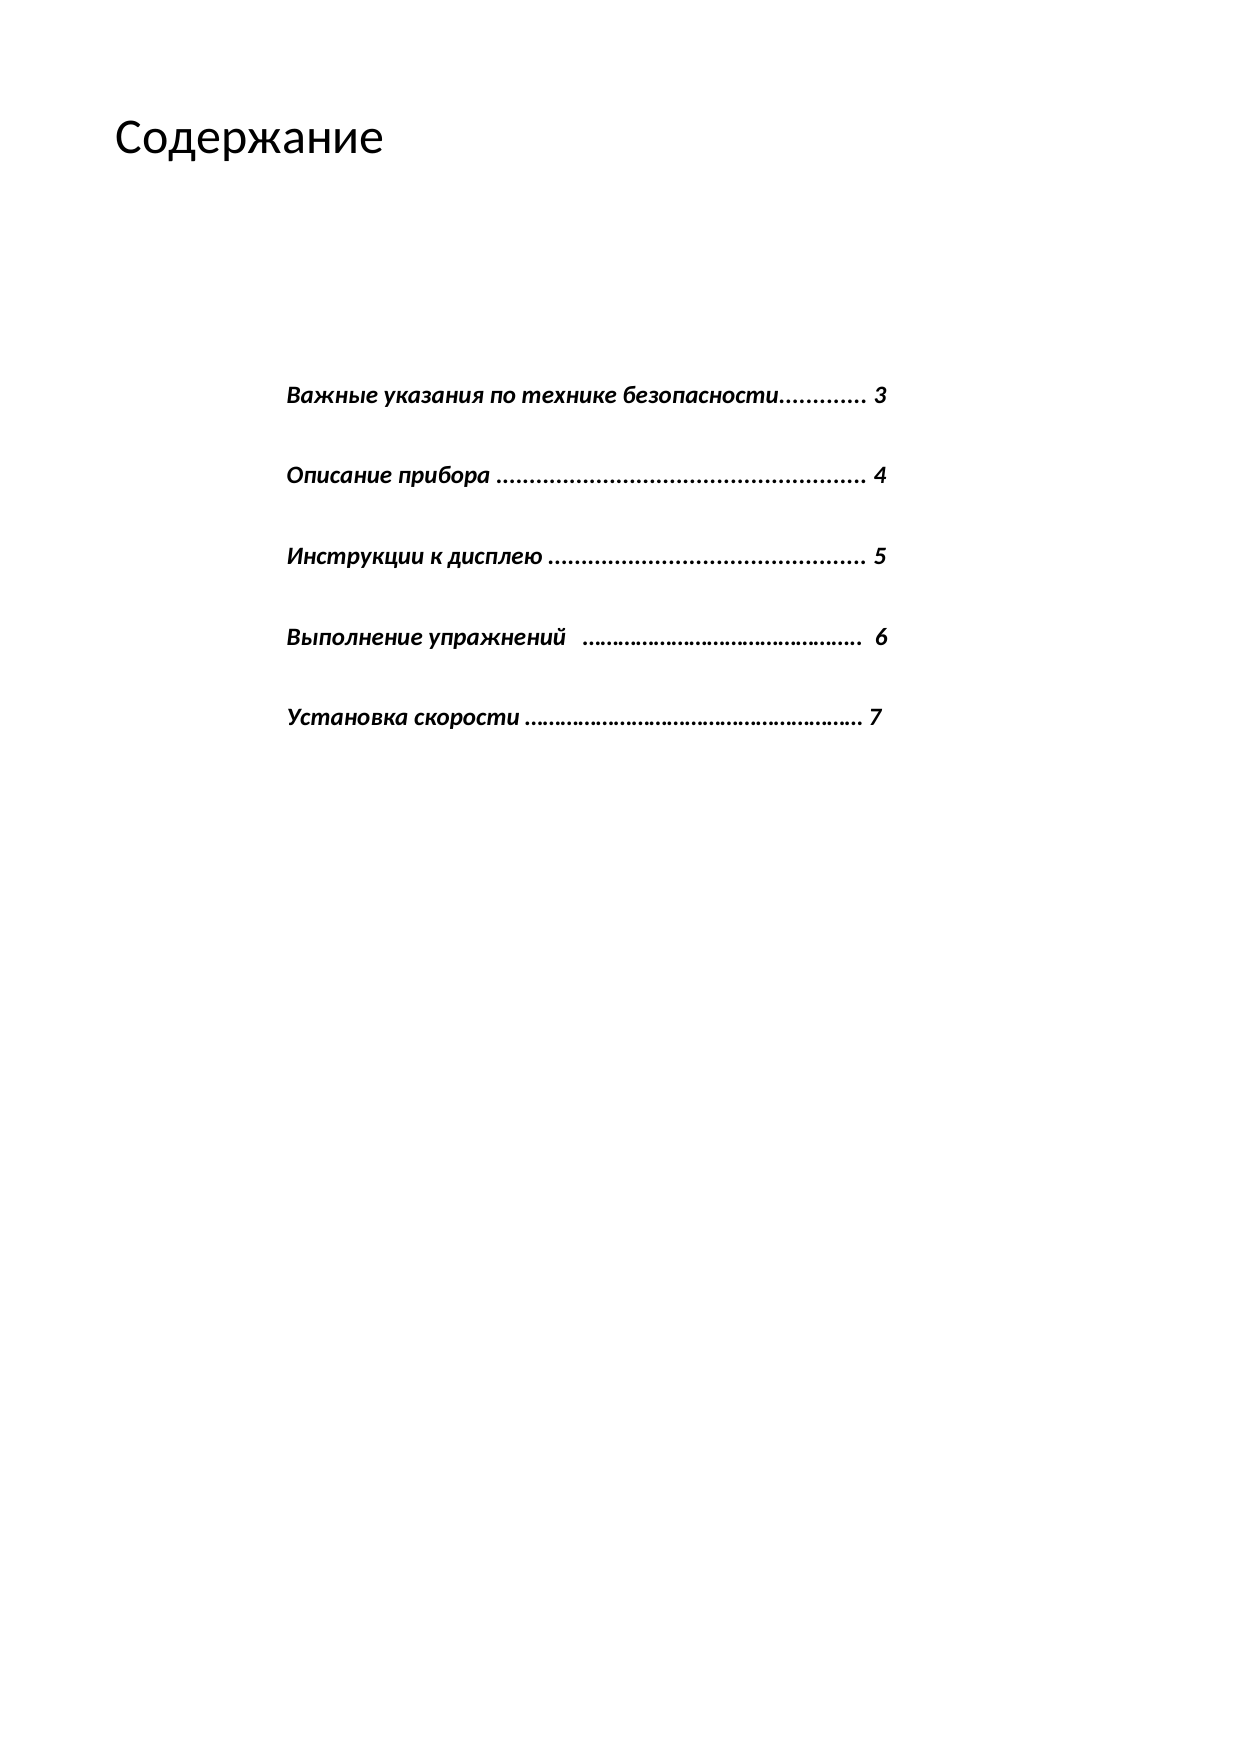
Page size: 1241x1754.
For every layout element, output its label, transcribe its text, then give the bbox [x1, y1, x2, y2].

text Важные указания по технике безопасности 3 [286, 379, 1126, 410]
text Инструкции к дисплею 5 [286, 540, 1126, 571]
text Содержание [116, 105, 385, 166]
text Описание прибора 4 [286, 460, 1126, 490]
text Выполнение упражнений ……………………………………….. 6 [286, 621, 1126, 651]
text Установка скорости ………………………………………………… 7 [286, 701, 1126, 732]
